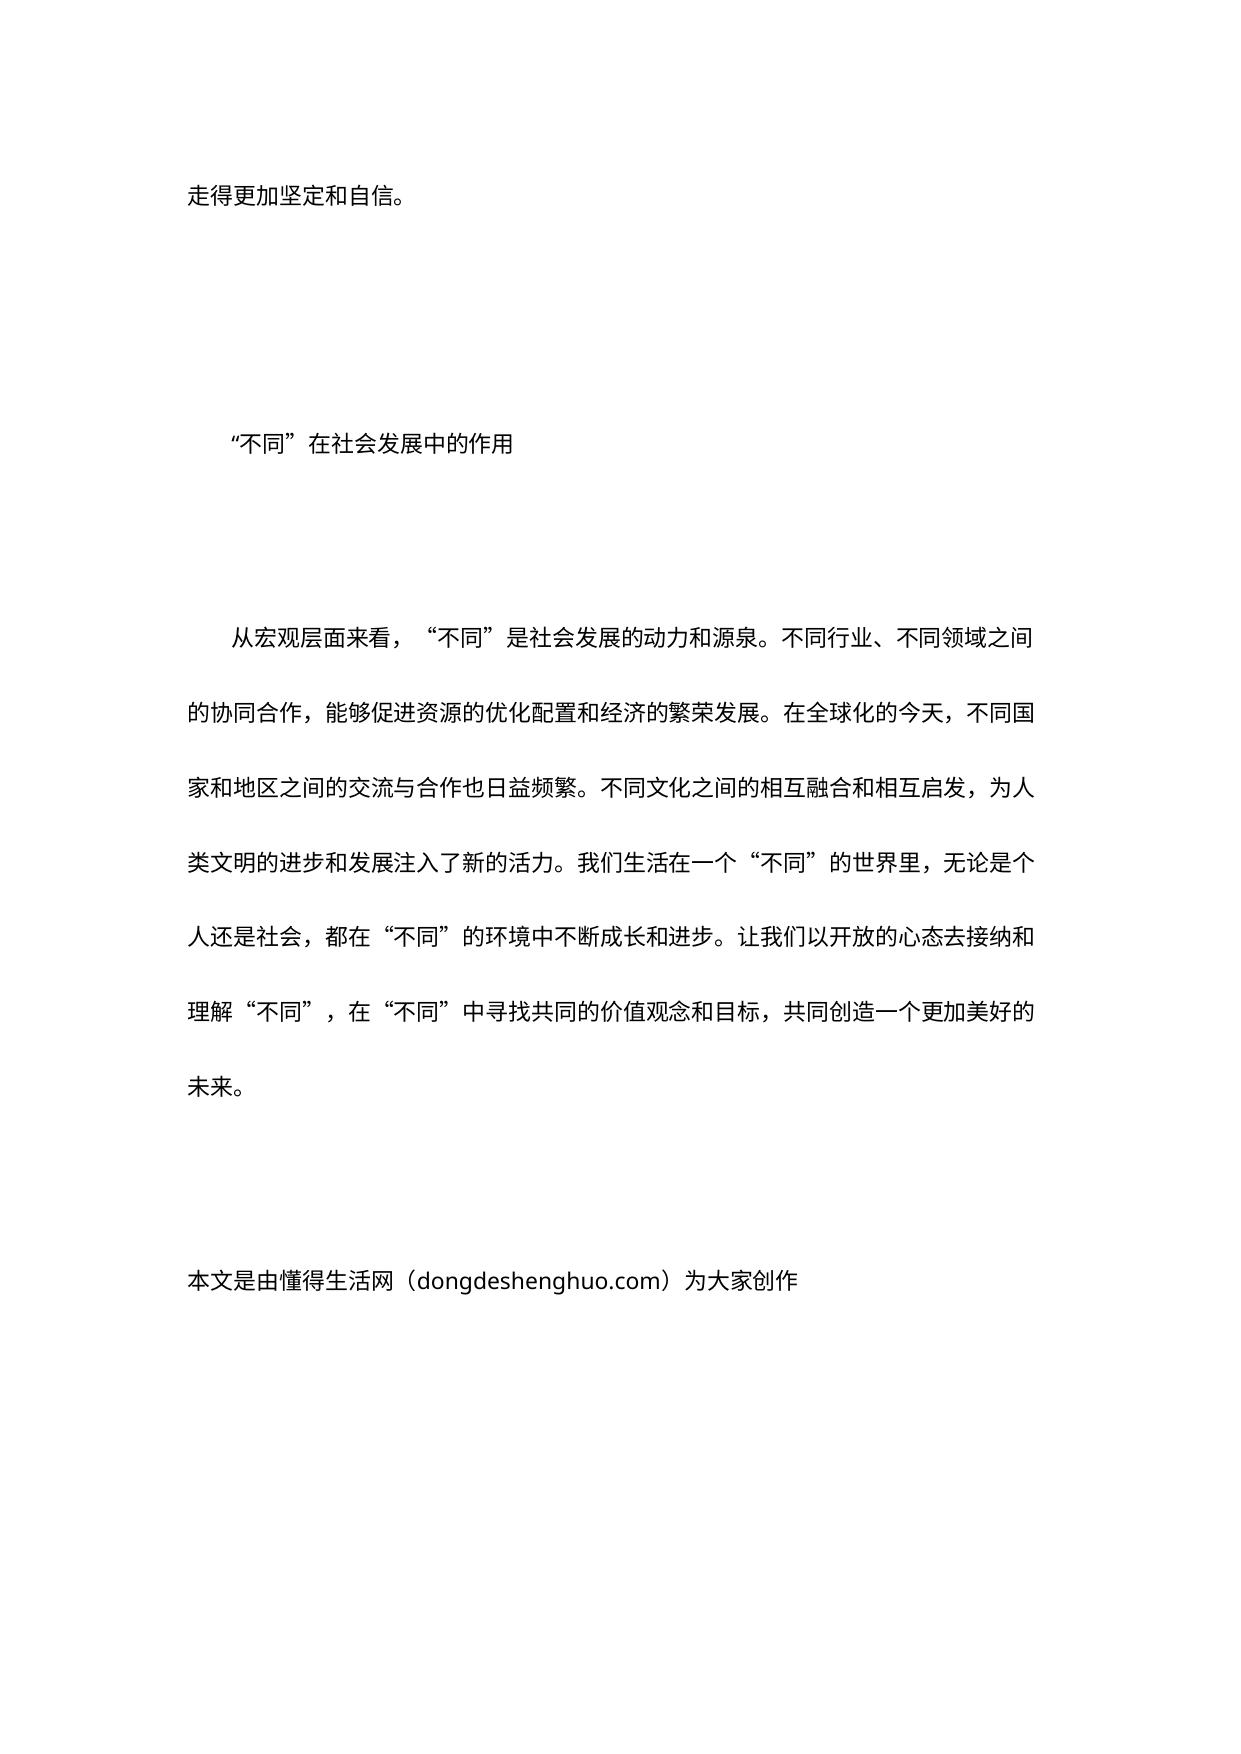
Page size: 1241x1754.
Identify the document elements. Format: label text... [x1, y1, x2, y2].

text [187, 162, 1053, 227]
text “不同”在社会发展中的作用 [187, 410, 1053, 475]
text 从宏观层面来看，“不同”是社会发展的动力和源泉。不同行业、不同领域之间的协同合作，能够促进资源的优化配置和经济的繁荣发展。在全球化的今天，不同国家和地区之间的交流与合作也日益频繁。不同文化之间的相互融合和相互启发，为人类文明的进步和发展注入了新的活力。我们生活在一个“不同”的世界里，无论是个人还是社会，都在“不同”的环境中不断成长和进步。让我们以开放的心态去接纳和理解“不同”，在“不同”中寻找共同的价值观念和目标，共同创造一个更加美好的未来。 [187, 604, 1053, 1118]
text 本文是由懂得生活网（dongdeshenghuo.com）为大家创作 [187, 1247, 1053, 1312]
